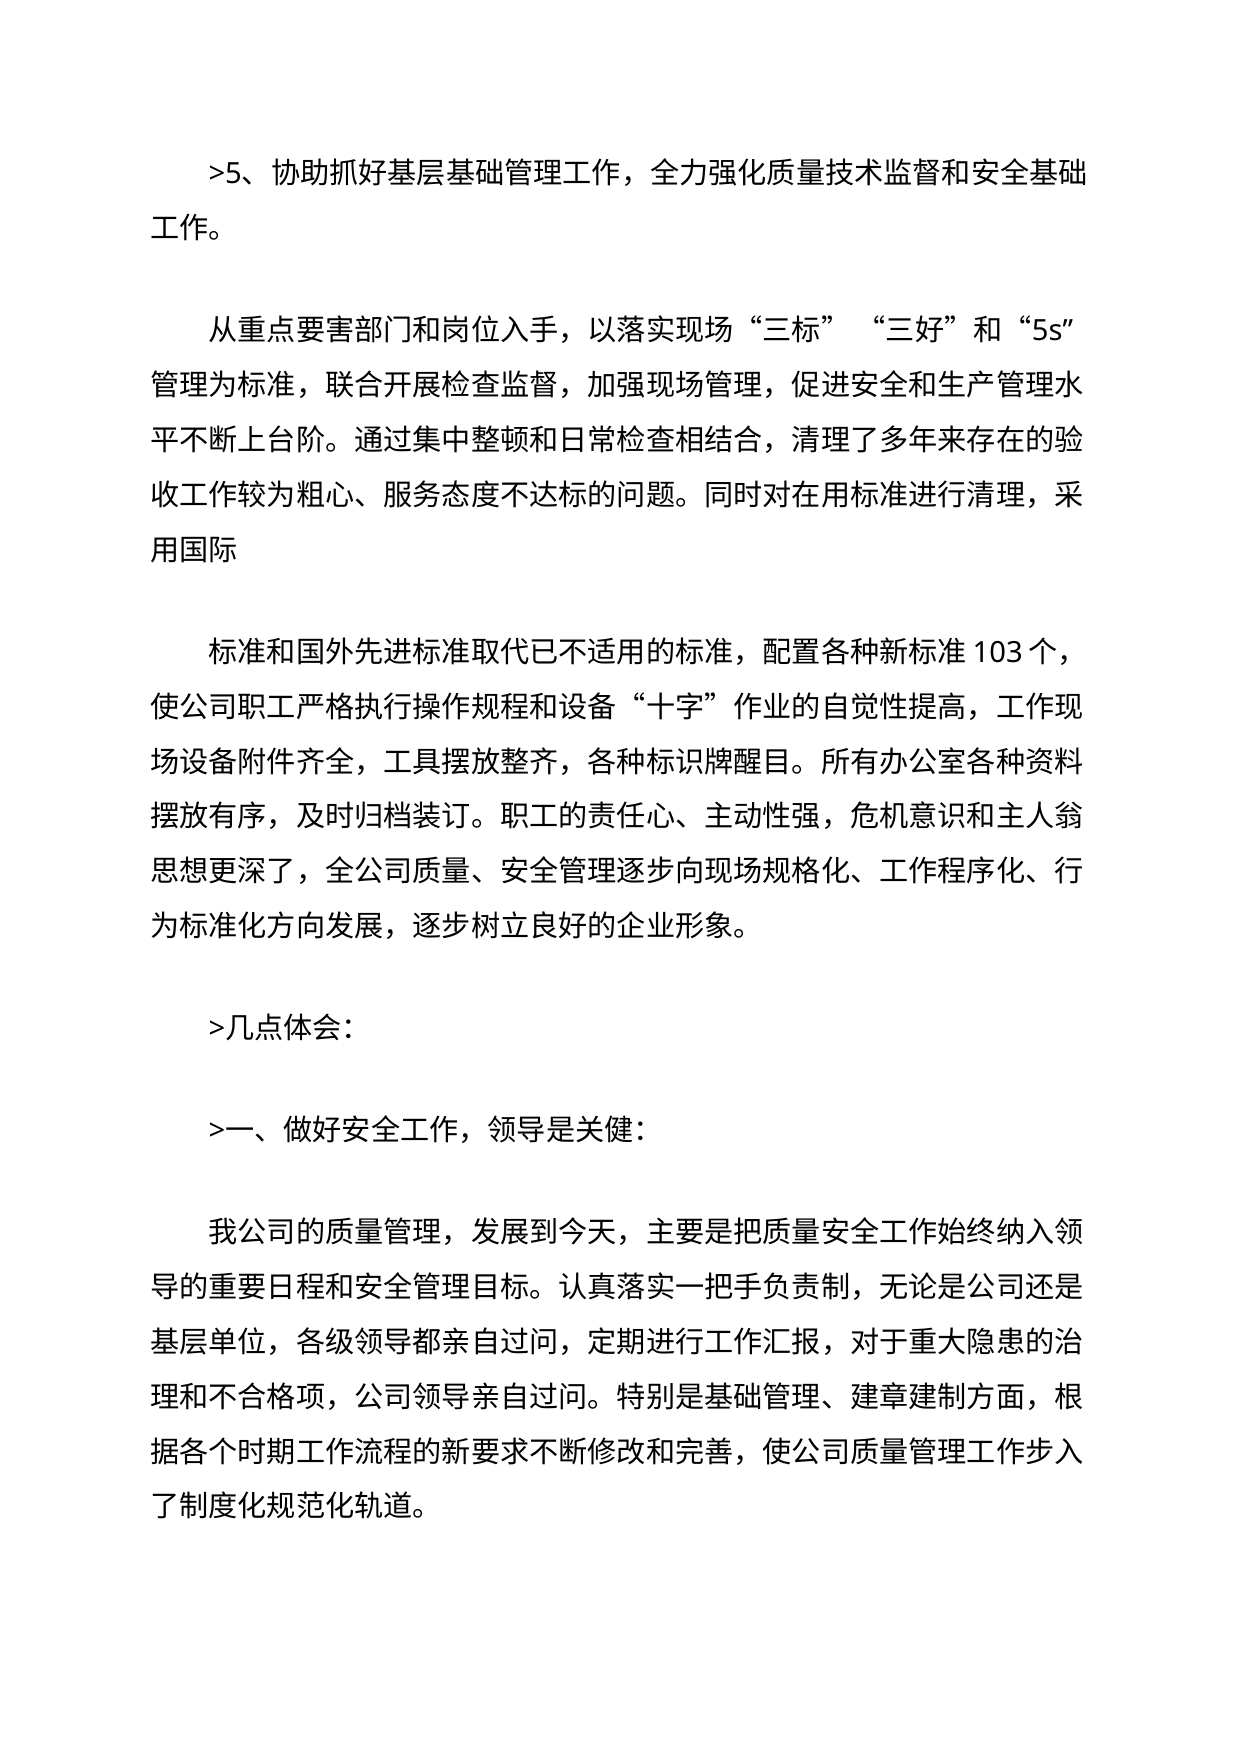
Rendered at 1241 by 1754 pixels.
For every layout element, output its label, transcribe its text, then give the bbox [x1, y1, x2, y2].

text 标准和国外先进标准取代已不适用的标准，配置各种新标准103个，使公司职工严格执行操作规程和设备“十字”作业的自觉性提高，工作现场设备附件齐全，工具摆放整齐，各种标识牌醒目。所有办公室各种资料摆放有序，及时归档装订。职工的责任心、主动性强，危机意识和主人翁思想更深了，全公司质量、安全管理逐步向现场规格化、工作程序化、行为标准化方向发展，逐步树立良好的企业形象。 [150, 628, 1090, 945]
text >几点体会： [150, 1004, 1090, 1047]
text >一、做好安全工作，领导是关健： [150, 1107, 1090, 1149]
text 我公司的质量管理，发展到今天，主要是把质量安全工作始终纳入领导的重要日程和安全管理目标。认真落实一把手负责制，无论是公司还是基层单位，各级领导都亲自过问，定期进行工作汇报，对于重大隐患的治理和不合格项，公司领导亲自过问。特别是基础管理、建章建制方面，根据各个时期工作流程的新要求不断修改和完善，使公司质量管理工作步入了制度化规范化轨道。 [150, 1208, 1090, 1525]
text 从重点要害部门和岗位入手，以落实现场“三标” “三好”和“5s”管理为标准，联合开展检查监督，加强现场管理，促进安全和生产管理水平不断上台阶。通过集中整顿和日常检查相结合，清理了多年来存在的验收工作较为粗心、服务态度不达标的问题。同时对在用标准进行清理，采用国际 [150, 307, 1090, 569]
text >5、协助抓好基层基础管理工作，全力强化质量技术监督和安全基础工作。 [150, 150, 1090, 247]
